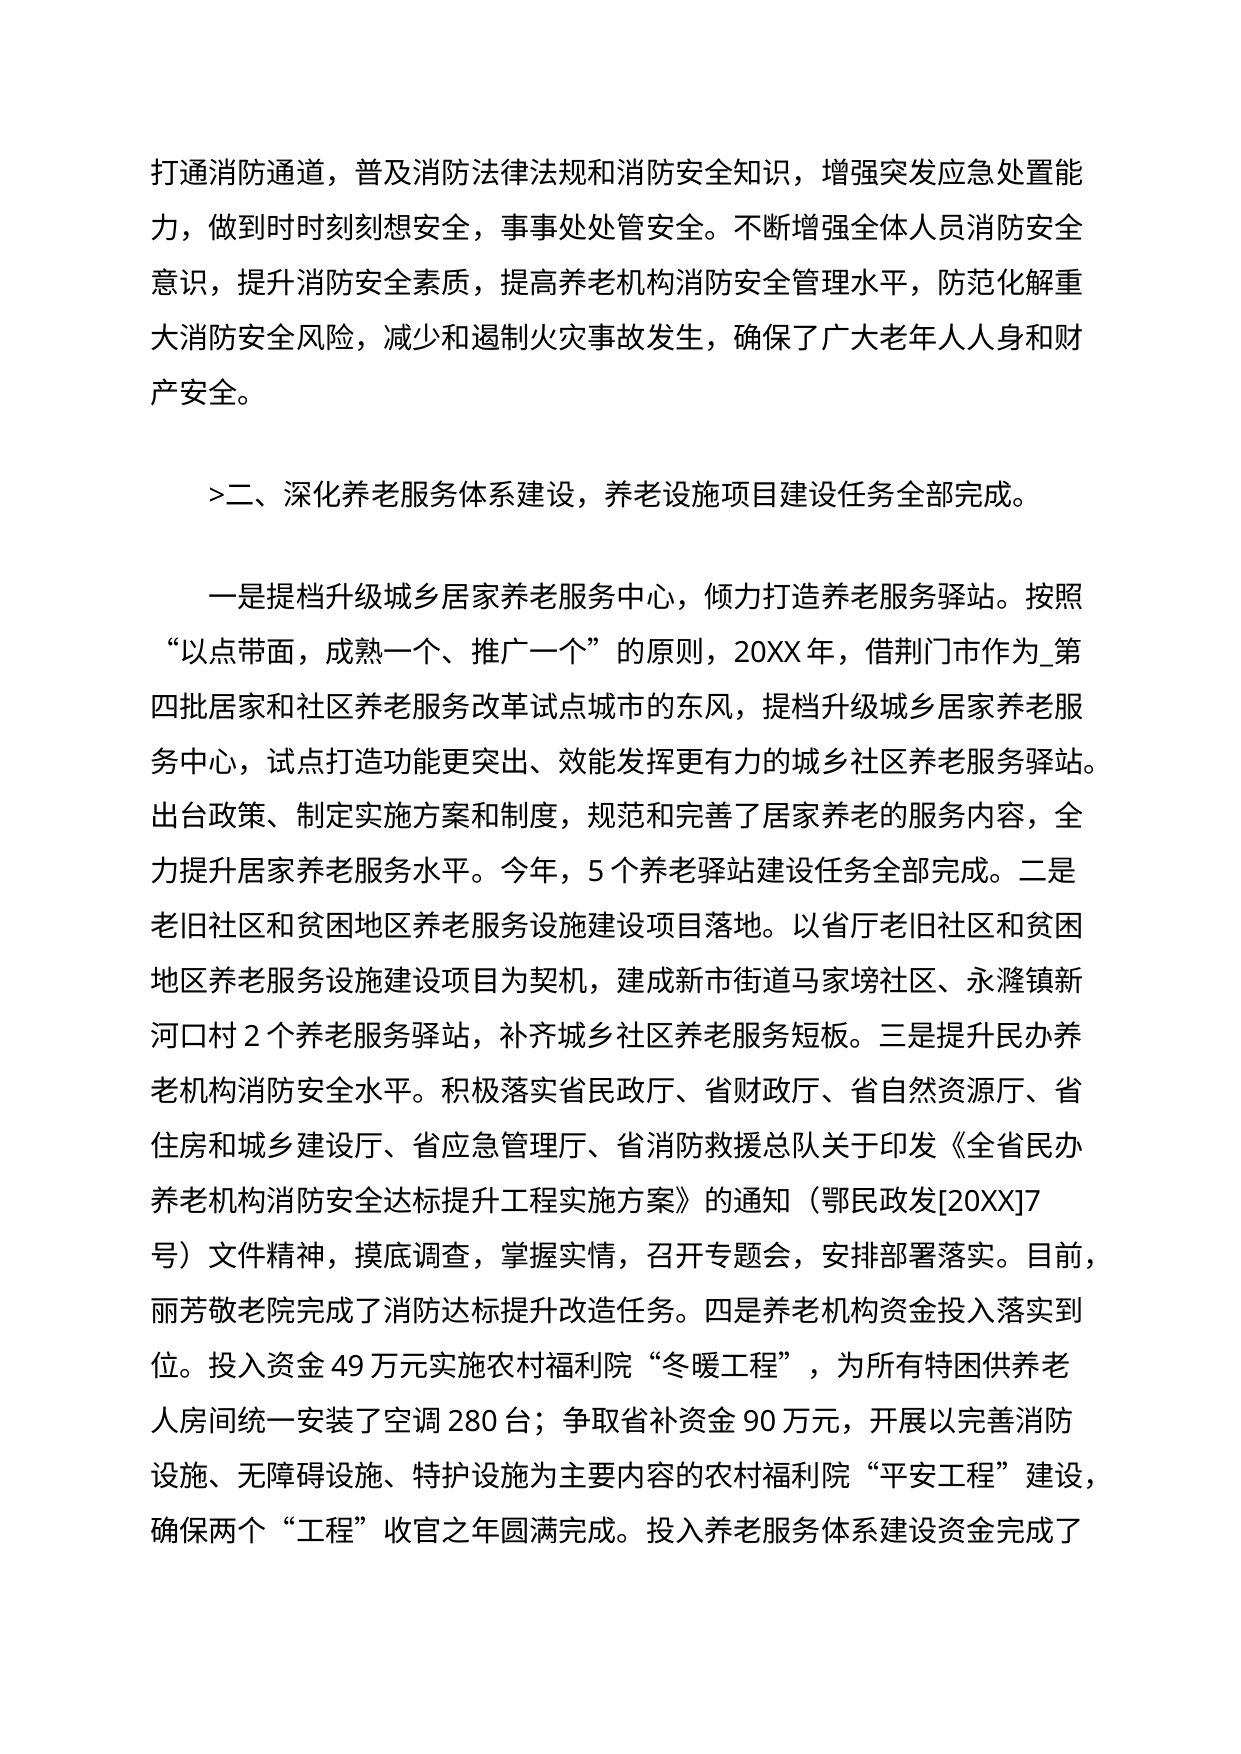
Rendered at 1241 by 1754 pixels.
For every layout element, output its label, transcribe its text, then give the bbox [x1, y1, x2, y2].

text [150, 150, 1090, 412]
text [150, 573, 1090, 1549]
text >二、深化养老服务体系建设，养老设施项目建设任务全部完成。 [150, 471, 1090, 514]
